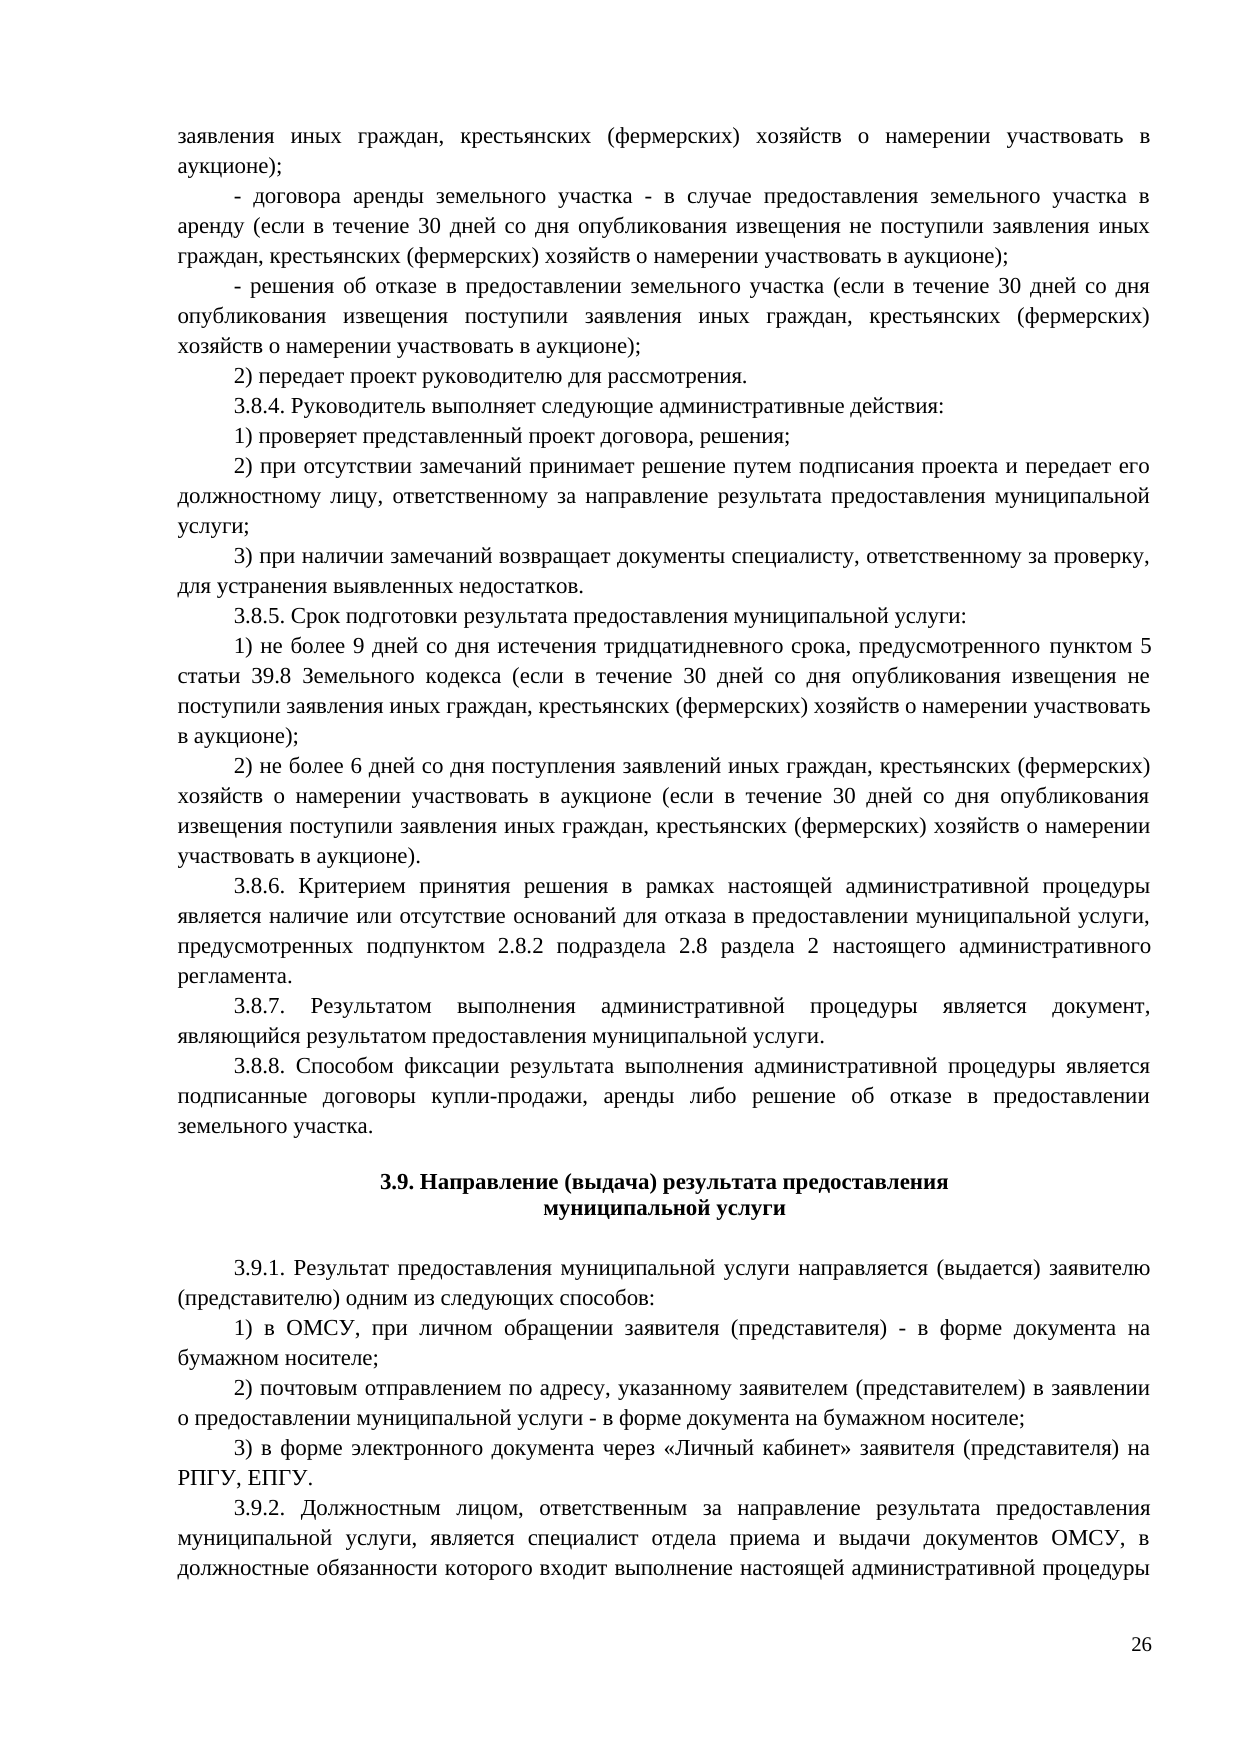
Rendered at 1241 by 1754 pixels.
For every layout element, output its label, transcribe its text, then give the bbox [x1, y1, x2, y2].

text 3.8.5. Срок подготовки результата предоставления муниципальной услуги: [177, 598, 1152, 628]
text - решения об отказе в предоставлении земельного участка (если в течение 30 дней со дня опубликования извещения поступили заявления иных граждан, крестьянских (фермерских) хозяйств о намерении участвовать в аукционе); [177, 268, 1152, 358]
text 1) в ОМСУ, при личном обращении заявителя (представителя) - в форме документа на бумажном носителе; [177, 1311, 1152, 1371]
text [177, 118, 1152, 178]
text 3.8.7. Результатом выполнения административной процедуры является документ, являющийся результатом предоставления муниципальной услуги. [177, 988, 1152, 1048]
text 1) проверяет представленный проект договора, решения; [177, 418, 1152, 448]
text 2) не более 6 дней со дня поступления заявлений иных граждан, крестьянских (фермерских) хозяйств о намерении участвовать в аукционе (если в течение 30 дней со дня опубликования извещения поступили заявления иных граждан, крестьянских (фермерских) хозяйств о намерении участвовать в аукционе). [177, 748, 1152, 868]
text 2) передает проект руководителю для рассмотрения. [177, 358, 1152, 388]
text 1) не более 9 дней со дня истечения тридцатидневного срока, предусмотренного пунктом 5 статьи 39.8 Земельного кодекса (если в течение 30 дней со дня опубликования извещения не поступили заявления иных граждан, крестьянских (фермерских) хозяйств о намерении участвовать в аукционе); [177, 628, 1152, 748]
text 2) при отсутствии замечаний принимает решение путем подписания проекта и передает его должностному лицу, ответственному за направление результата предоставления муниципальной услуги; [177, 448, 1152, 538]
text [177, 1491, 1152, 1581]
text 3.8.6. Критерием принятия решения в рамках настоящей административной процедуры является наличие или отсутствие оснований для отказа в предоставлении муниципальной услуги, предусмотренных подпунктом 2.8.2 подраздела 2.8 раздела 2 настоящего административного регламента. [177, 868, 1152, 988]
text 2) почтовым отправлением по адресу, указанному заявителем (представителем) в заявлении о предоставлении муниципальной услуги - в форме документа на бумажном носителе; [177, 1371, 1152, 1431]
text - договора аренды земельного участка - в случае предоставления земельного участка в аренду (если в течение 30 дней со дня опубликования извещения не поступили заявления иных граждан, крестьянских (фермерских) хозяйств о намерении участвовать в аукционе); [177, 178, 1152, 268]
text 3) при наличии замечаний возвращает документы специалисту, ответственному за проверку, для устранения выявленных недостатков. [177, 538, 1152, 598]
text 3.8.4. Руководитель выполняет следующие административные действия: [177, 388, 1152, 418]
text 3) в форме электронного документа через «Личный кабинет» заявителя (представителя) на РПГУ, ЕПГУ. [177, 1431, 1152, 1491]
text муниципальной услуги [177, 1194, 1152, 1221]
text 3.8.8. Способом фиксации результата выполнения административной процедуры является подписанные договоры купли-продажи, аренды либо решение об отказе в предоставлении земельного участка. [177, 1048, 1152, 1138]
text 3.9. Направление (выдача) результата предоставления [177, 1168, 1152, 1194]
text 3.9.1. Результат предоставления муниципальной услуги направляется (выдается) заявителю (представителю) одним из следующих способов: [177, 1251, 1152, 1311]
